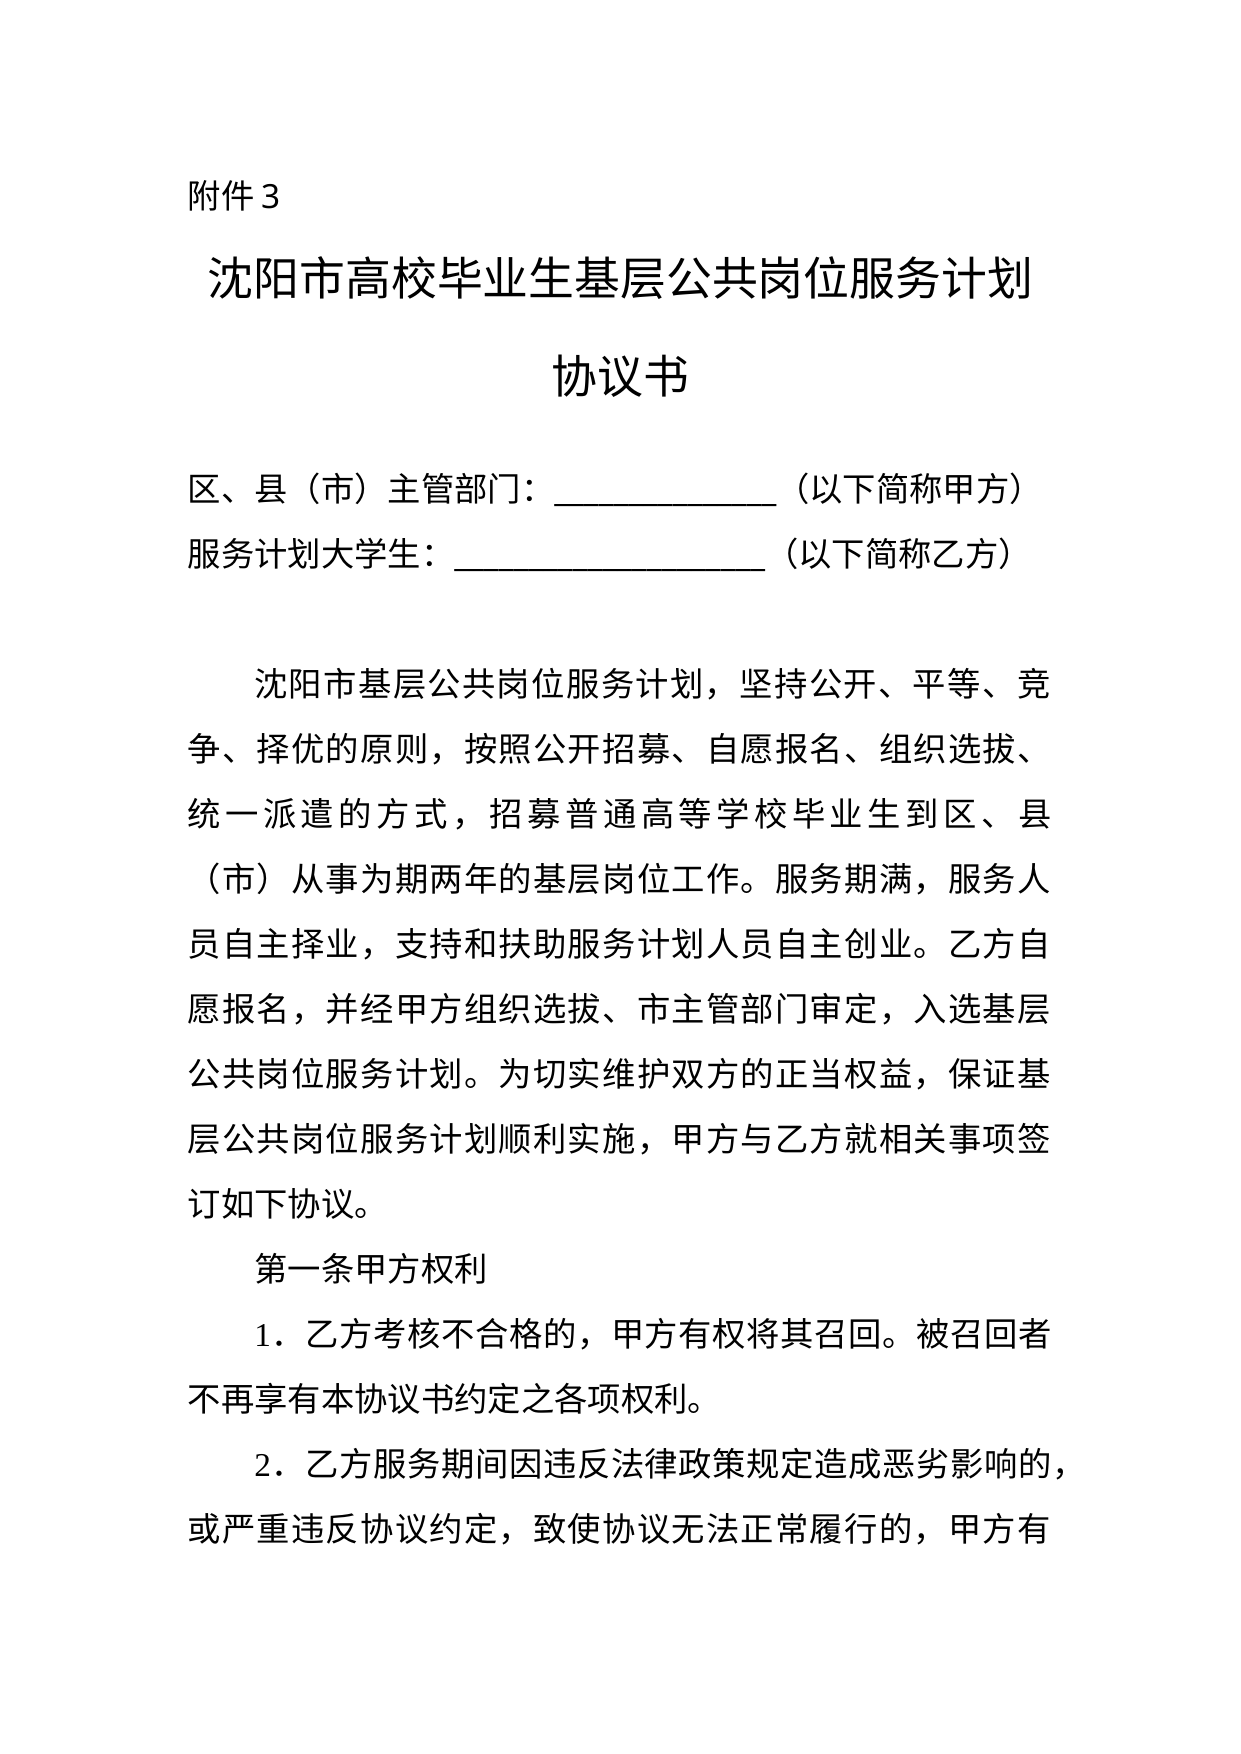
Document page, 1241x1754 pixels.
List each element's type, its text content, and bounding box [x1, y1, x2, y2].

text 区、县（市）主管部门：_______________（以下简称甲方） [187, 454, 1053, 519]
text 沈阳市高校毕业生基层公共岗位服务计划协议书 [187, 227, 1053, 422]
text 服务计划大学生：_____________________（以下简称乙方） [187, 519, 1053, 584]
text 沈阳市基层公共岗位服务计划，坚持公开、平等、竞争、择优的原则，按照公开招募、自愿报名、组织选拔、统一派遣的方式，招募普通高等学校毕业生到区、县（市）从事为期两年的基层岗位工作。服务期满，服务人员自主择业，支持和扶助服务计划人员自主创业。乙方自愿报名，并经甲方组织选拔、市主管部门审定，入选基层公共岗位服务计划。为切实维护双方的正当权益，保证基层公共岗位服务计划顺利实施，甲方与乙方就相关事项签订如下协议。 [187, 649, 1053, 1234]
text 第一条甲方权利 [187, 1234, 1053, 1299]
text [187, 1429, 1053, 1559]
text 附件3 [187, 162, 1053, 227]
text 1．乙方考核不合格的，甲方有权将其召回。被召回者不再享有本协议书约定之各项权利。 [187, 1299, 1053, 1429]
